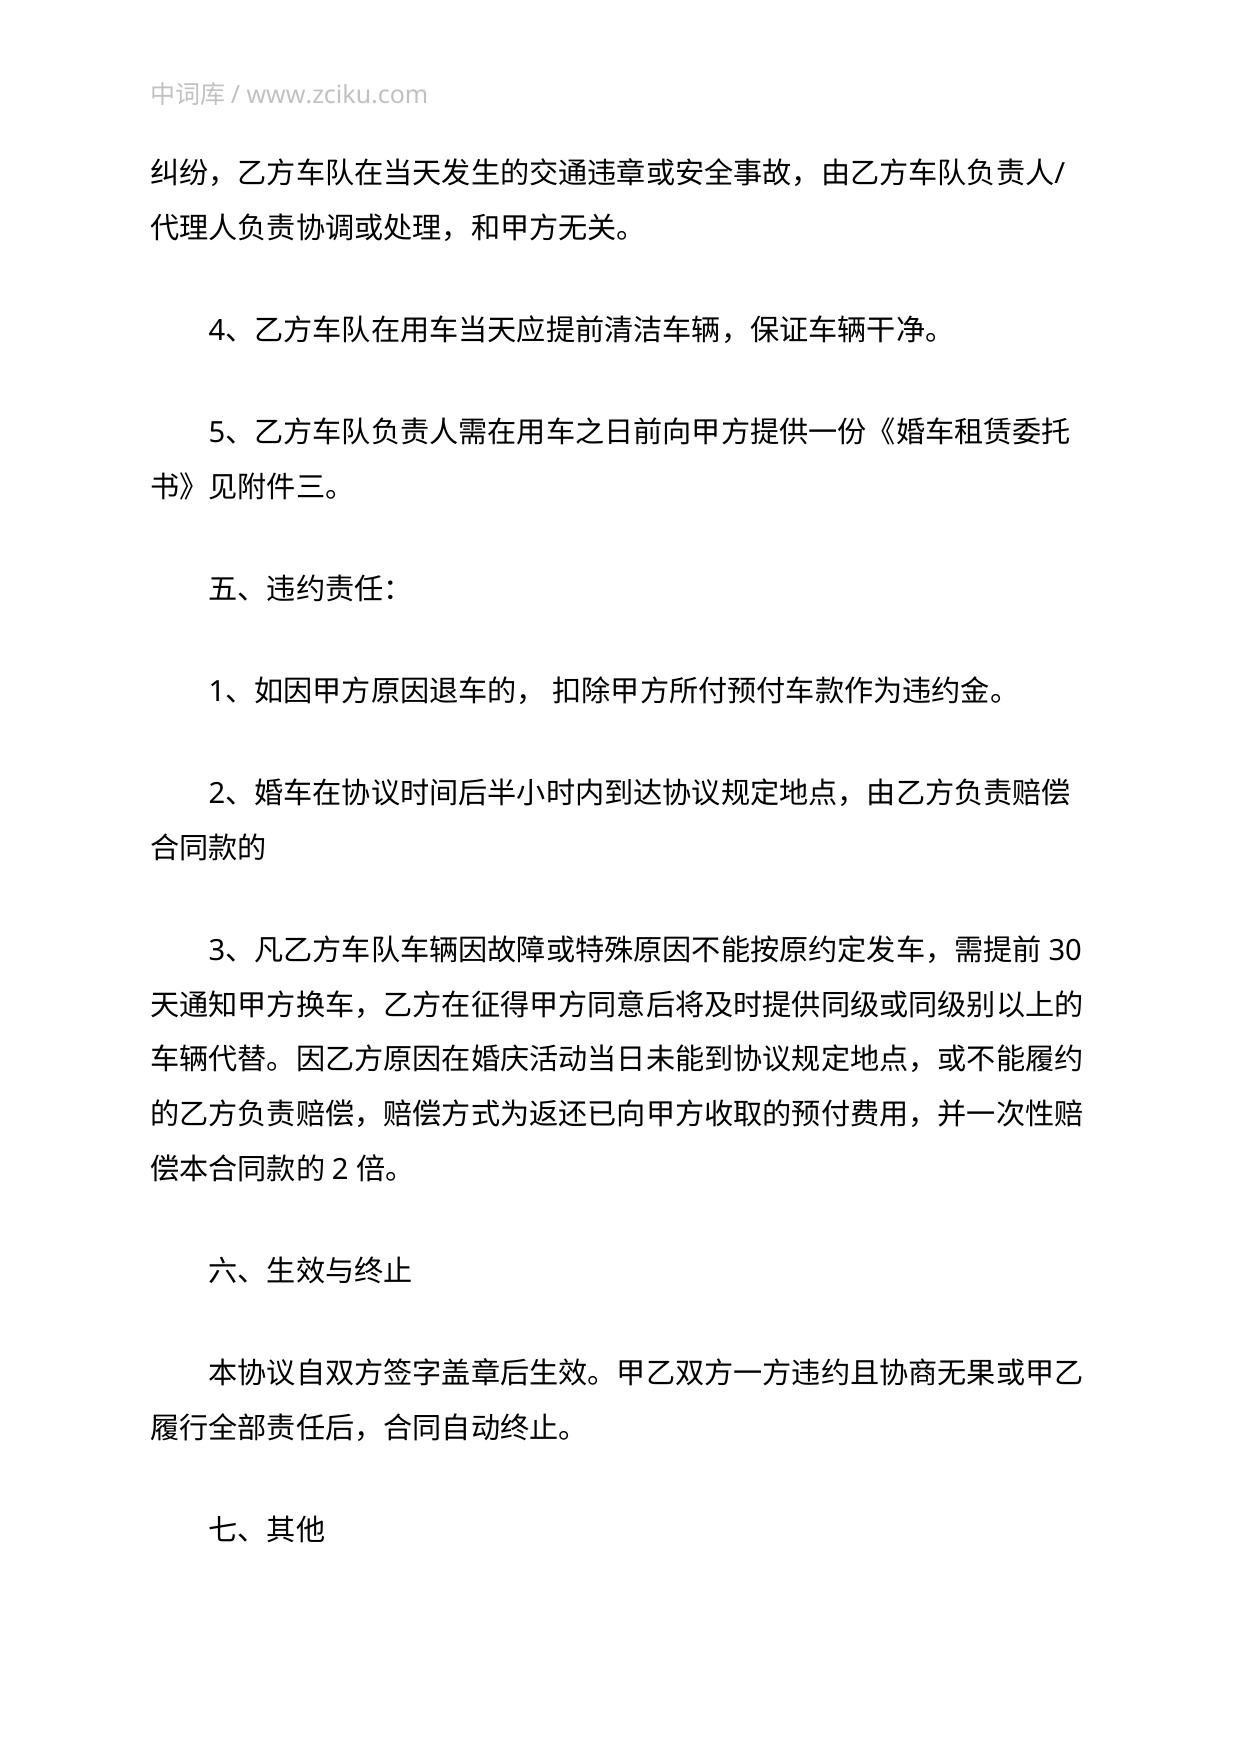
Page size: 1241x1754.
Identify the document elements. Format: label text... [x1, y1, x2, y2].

text 3、凡乙方车队车辆因故障或特殊原因不能按原约定发车，需提前 30天通知甲方换车，乙方在征得甲方同意后将及时提供同级或同级别以上的车辆代替。因乙方原因在婚庆活动当日未能到协议规定地点，或不能履约的乙方负责赔偿，赔偿方式为返还已向甲方收取的预付费用，并一次性赔偿本合同款的 2 倍。 [150, 926, 1090, 1188]
text 七、其他 [150, 1506, 1090, 1548]
text 5、乙方车队负责人需在用车之日前向甲方提供一份《婚车租赁委托书》见附件三。 [150, 409, 1090, 506]
text 1、如因甲方原因退车的， 扣除甲方所付预付车款作为违约金。 [150, 667, 1090, 710]
text 4、乙方车队在用车当天应提前清洁车辆，保证车辆干净。 [150, 307, 1090, 349]
text 2、婚车在协议时间后半小时内到达协议规定地点，由乙方负责赔偿合同款的 [150, 769, 1090, 867]
text 本协议自双方签字盖章后生效。甲乙双方一方违约且协商无果或甲乙履行全部责任后，合同自动终止。 [150, 1349, 1090, 1447]
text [150, 150, 1090, 247]
text 五、违约责任： [150, 566, 1090, 608]
text 六、生效与终止 [150, 1248, 1090, 1290]
